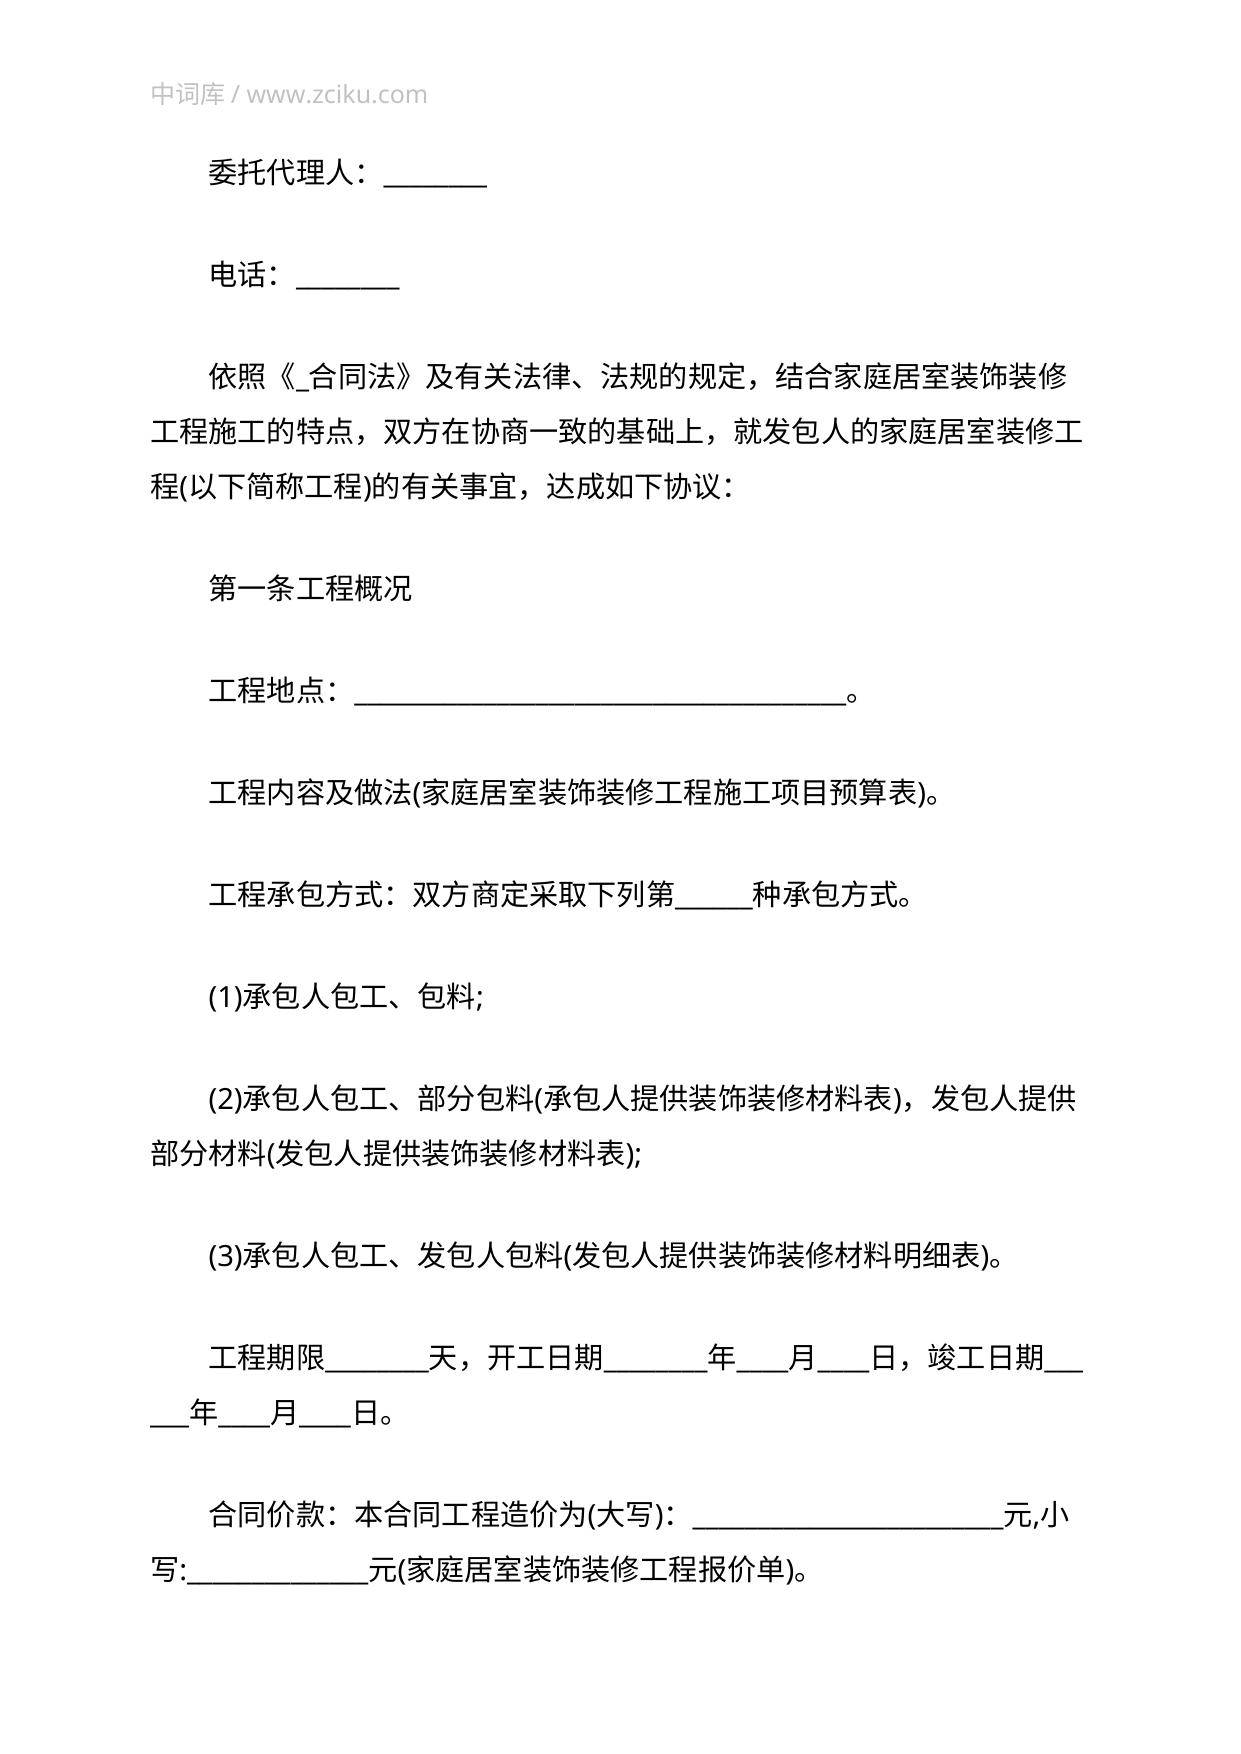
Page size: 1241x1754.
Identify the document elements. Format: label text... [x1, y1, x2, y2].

text 工程期限________天，开工日期________年____月____日，竣工日期______年____月____日。 [150, 1334, 1090, 1432]
text 委托代理人：________ [150, 150, 1090, 192]
text 依照《_合同法》及有关法律、法规的规定，结合家庭居室装饰装修工程施工的特点，双方在协商一致的基础上，就发包人的家庭居室装修工程(以下简称工程)的有关事宜，达成如下协议： [150, 354, 1090, 506]
text 电话：________ [150, 252, 1090, 294]
text 工程内容及做法(家庭居室装饰装修工程施工项目预算表)。 [150, 769, 1090, 812]
text (3)承包人包工、发包人包料(发包人提供装饰装修材料明细表)。 [150, 1232, 1090, 1275]
text (2)承包人包工、部分包料(承包人提供装饰装修材料表)，发包人提供部分材料(发包人提供装饰装修材料表); [150, 1076, 1090, 1173]
text 工程承包方式：双方商定采取下列第______种承包方式。 [150, 872, 1090, 914]
text (1)承包人包工、包料; [150, 973, 1090, 1016]
text 第一条工程概况 [150, 566, 1090, 608]
text 合同价款：本合同工程造价为(大写)：________________________元,小写:______________元(家庭居室装饰装修工程报价单)。 [150, 1491, 1090, 1589]
text 工程地点：______________________________________。 [150, 668, 1090, 710]
